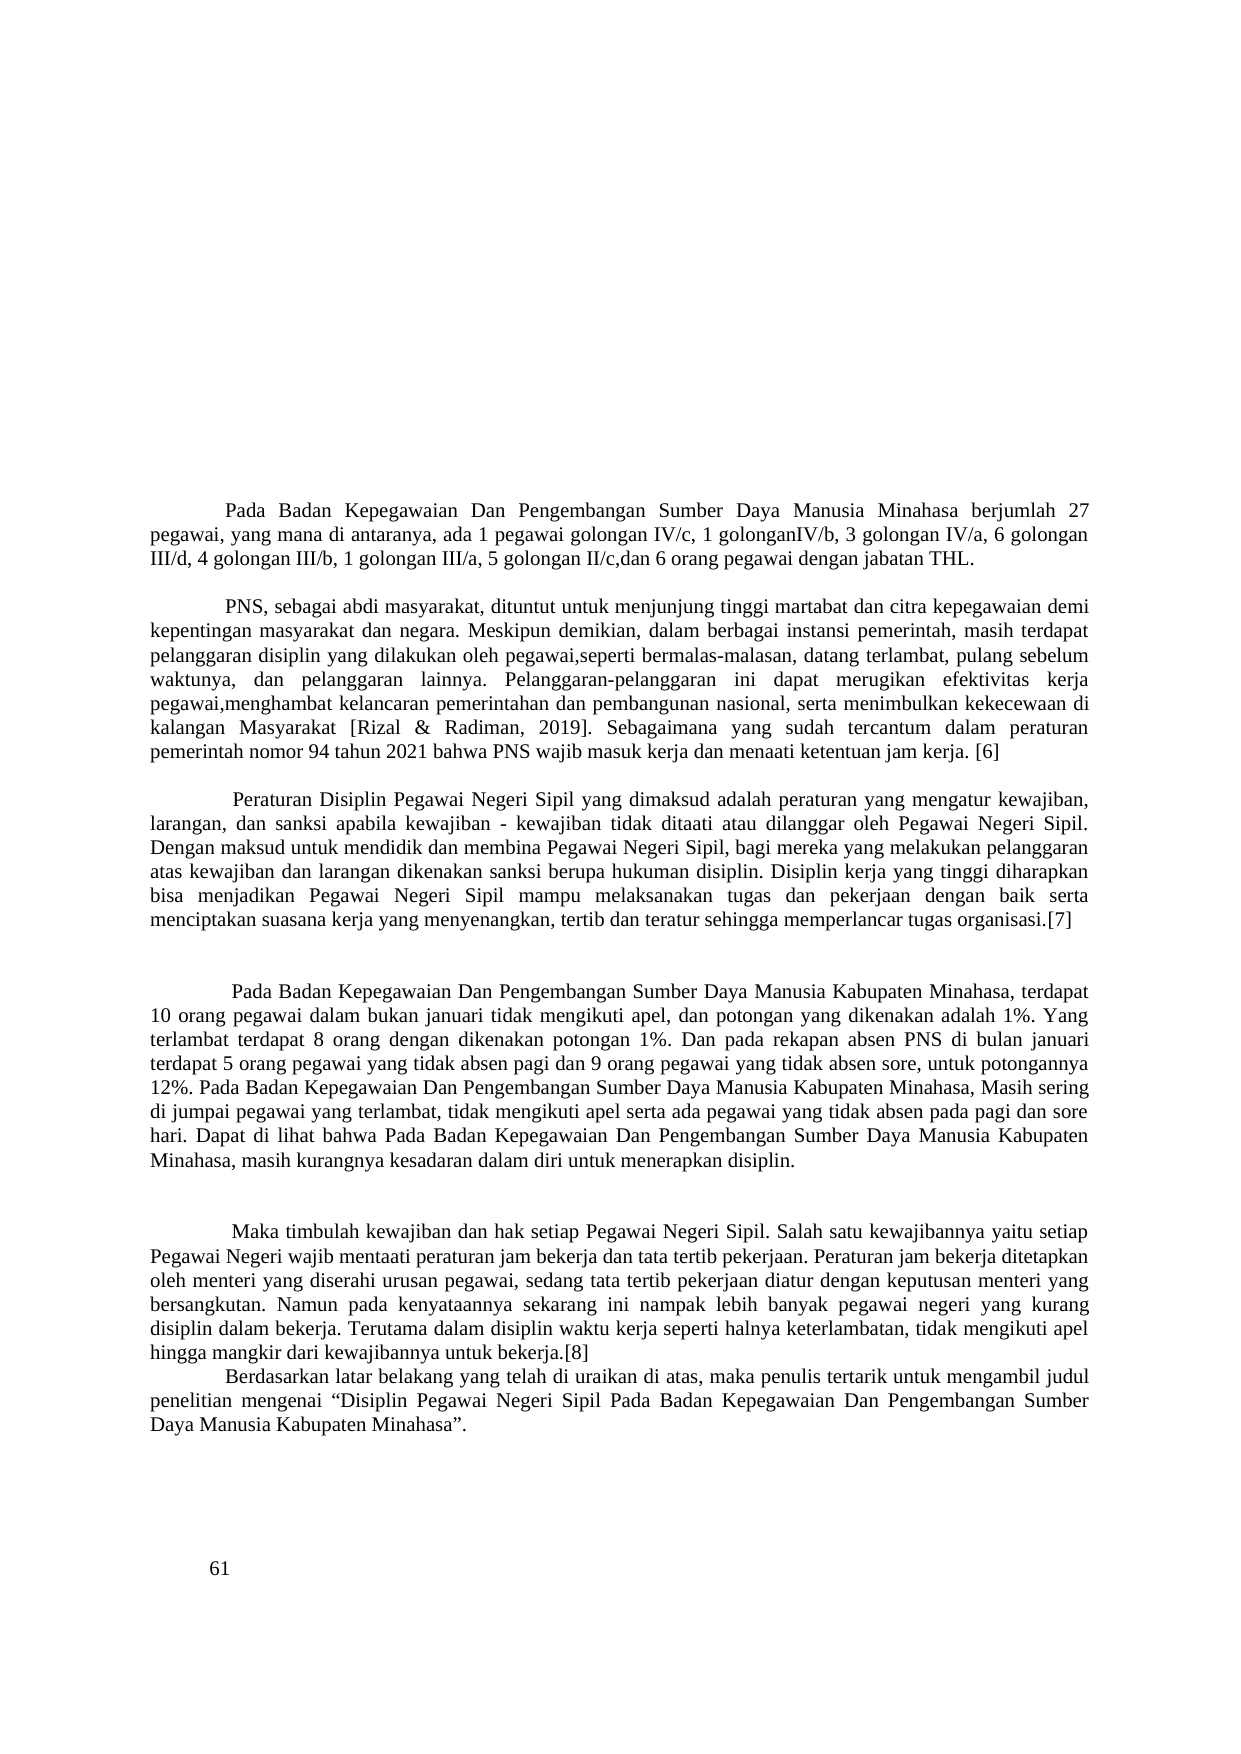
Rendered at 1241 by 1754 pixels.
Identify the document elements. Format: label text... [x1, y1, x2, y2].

text Berdasarkan latar belakang yang telah di uraikan di atas, maka penulis tertarik untuk mengambil judul penelitian mengenai “Disiplin Pegawai Negeri Sipil Pada Badan Kepegawaian Dan Pengembangan Sumber Daya Manusia Kabupaten Minahasa”. [150, 1364, 1090, 1436]
text 61 [150, 1556, 1090, 1580]
text PNS, sebagai abdi masyarakat, dituntut untuk menjunjung tinggi martabat dan citra kepegawaian demi kepentingan masyarakat dan negara. Meskipun demikian, dalam berbagai instansi pemerintah, masih terdapat pelanggaran disiplin yang dilakukan oleh pegawai,seperti bermalas-malasan, datang terlambat, pulang sebelum waktunya, dan pelanggaran lainnya. Pelanggaran-pelanggaran ini dapat merugikan efektivitas kerja pegawai,menghambat kelancaran pemerintahan dan pembangunan nasional, serta menimbulkan kekecewaan di kalangan Masyarakat [Rizal & Radiman, 2019]. Sebagaimana yang sudah tercantum dalam peraturan pemerintah nomor 94 tahun 2021 bahwa PNS wajib masuk kerja dan menaati ketentuan jam kerja. [6] [150, 594, 1090, 763]
text Maka timbulah kewajiban dan hak setiap Pegawai Negeri Sipil. Salah satu kewajibannya yaitu setiap Pegawai Negeri wajib mentaati peraturan jam bekerja dan tata tertib pekerjaan. Peraturan jam bekerja ditetapkan oleh menteri yang diserahi urusan pegawai, sedang tata tertib pekerjaan diatur dengan keputusan menteri yang bersangkutan. Namun pada kenyataannya sekarang ini nampak lebih banyak pegawai negeri yang kurang disiplin dalam bekerja. Terutama dalam disiplin waktu kerja seperti halnya keterlambatan, tidak mengikuti apel hingga mangkir dari kewajibannya untuk bekerja.[8] [150, 1219, 1090, 1364]
text Peraturan Disiplin Pegawai Negeri Sipil yang dimaksud adalah peraturan yang mengatur kewajiban, larangan, dan sanksi apabila kewajiban - kewajiban tidak ditaati atau dilanggar oleh Pegawai Negeri Sipil. Dengan maksud untuk mendidik dan membina Pegawai Negeri Sipil, bagi mereka yang melakukan pelanggaran atas kewajiban dan larangan dikenakan sanksi berupa hukuman disiplin. Disiplin kerja yang tinggi diharapkan bisa menjadikan Pegawai Negeri Sipil mampu melaksanakan tugas dan pekerjaan dengan baik serta menciptakan suasana kerja yang menyenangkan, tertib dan teratur sehingga memperlancar tugas organisasi.[7] [150, 787, 1090, 931]
text Pada Badan Kepegawaian Dan Pengembangan Sumber Daya Manusia Minahasa berjumlah 27 pegawai, yang mana di antaranya, ada 1 pegawai golongan IV/c, 1 golonganIV/b, 3 golongan IV/a, 6 golongan III/d, 4 golongan III/b, 1 golongan III/a, 5 golongan II/c,dan 6 orang pegawai dengan jabatan THL. [150, 498, 1090, 570]
text Pada Badan Kepegawaian Dan Pengembangan Sumber Daya Manusia Kabupaten Minahasa, terdapat 10 orang pegawai dalam bukan januari tidak mengikuti apel, dan potongan yang dikenakan adalah 1%. Yang terlambat terdapat 8 orang dengan dikenakan potongan 1%. Dan pada rekapan absen PNS di bulan januari terdapat 5 orang pegawai yang tidak absen pagi dan 9 orang pegawai yang tidak absen sore, untuk potongannya 12%. Pada Badan Kepegawaian Dan Pengembangan Sumber Daya Manusia Kabupaten Minahasa, Masih sering di jumpai pegawai yang terlambat, tidak mengikuti apel serta ada pegawai yang tidak absen pada pagi dan sore hari. Dapat di lihat bahwa Pada Badan Kepegawaian Dan Pengembangan Sumber Daya Manusia Kabupaten Minahasa, masih kurangnya kesadaran dalam diri untuk menerapkan disiplin. [150, 979, 1090, 1172]
